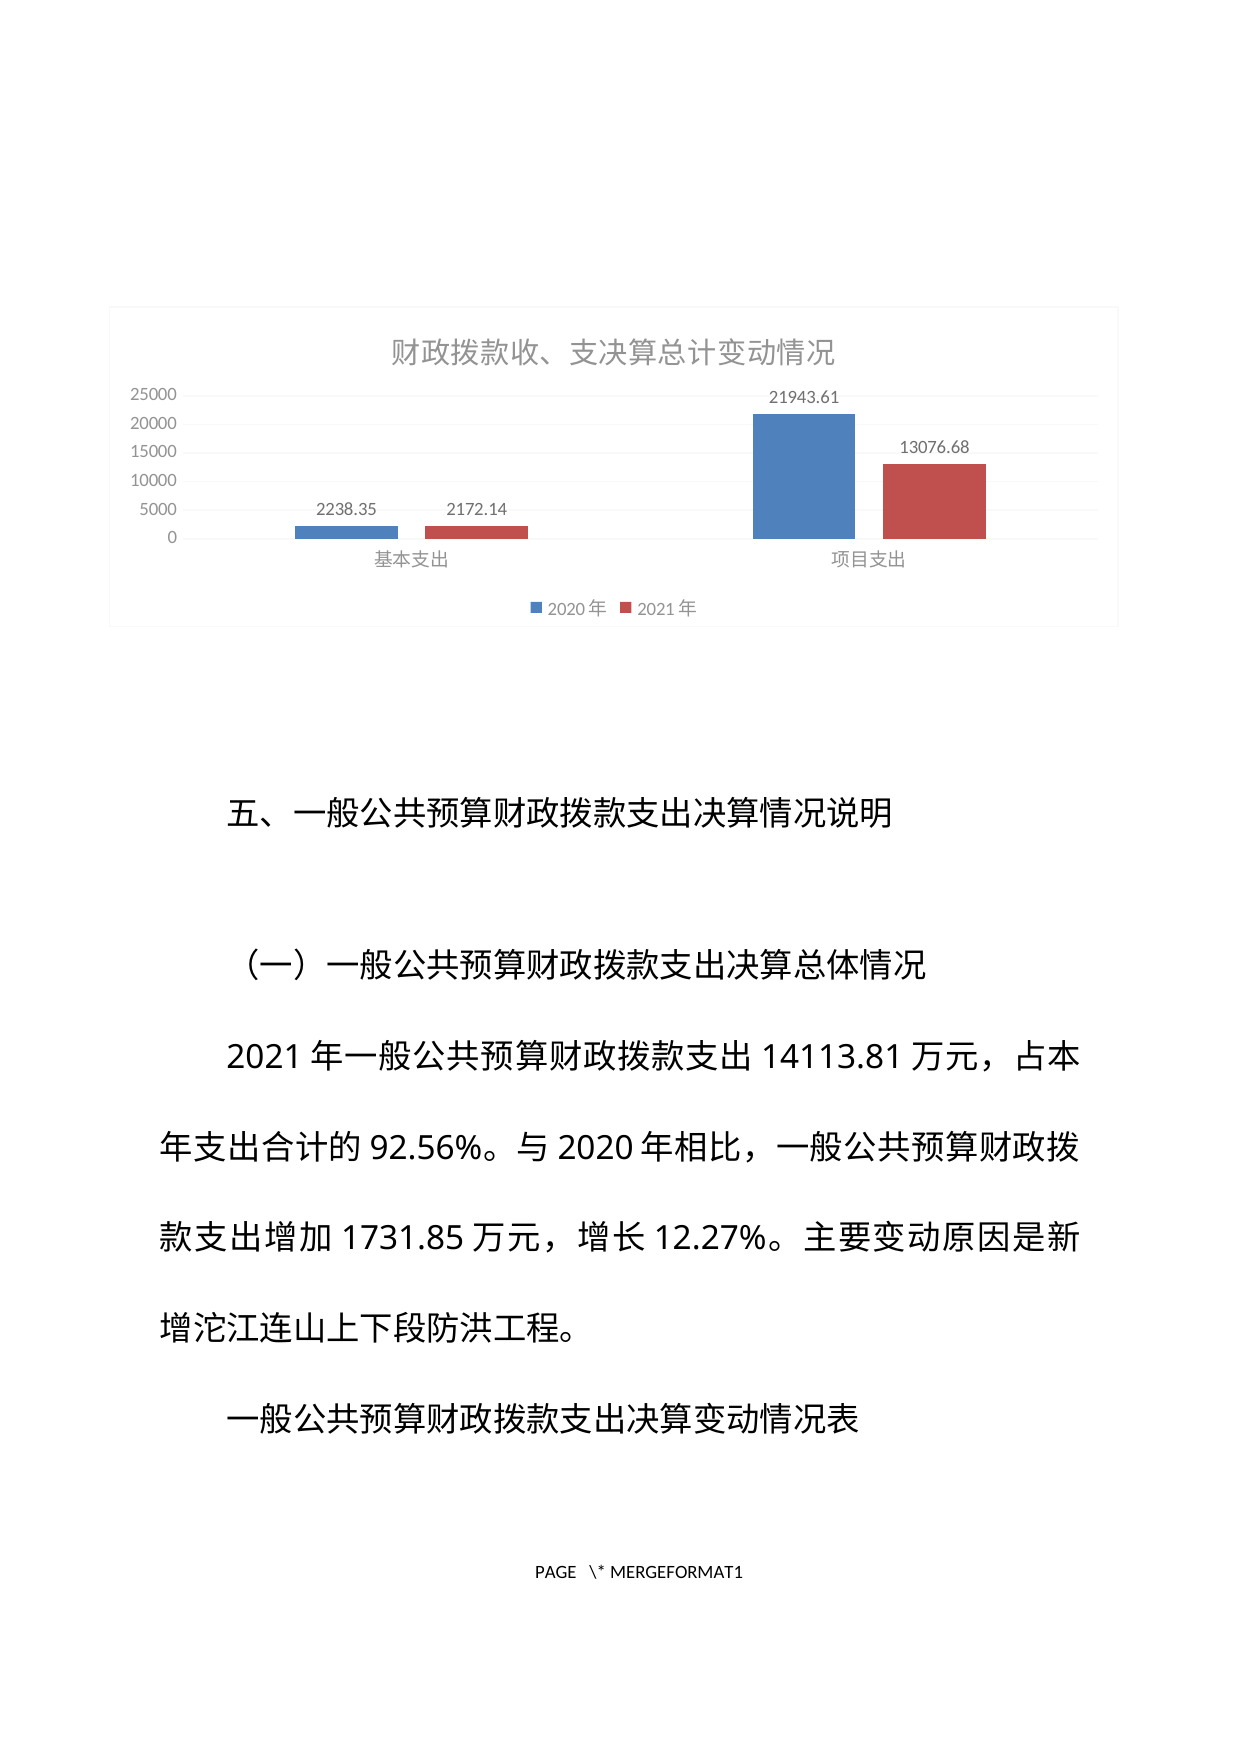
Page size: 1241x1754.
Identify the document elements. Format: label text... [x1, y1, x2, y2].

text 2021年一般公共预算财政拨款支出14113.81万元，占本年支出合计的92.56%。与2020年相比，一般公共预算财政拨款支出增加1731.85万元，增长12.27%。主要变动原因是新增沱江连山上下段防洪工程。 [159, 1009, 1081, 1371]
text 一般公共预算财政拨款支出决算变动情况表 [159, 1371, 1081, 1462]
subtitle 五、一般公共预算财政拨款支出决算情况说明 [159, 765, 1081, 856]
text （一）一般公共预算财政拨款支出决算总体情况 [159, 918, 1081, 1009]
